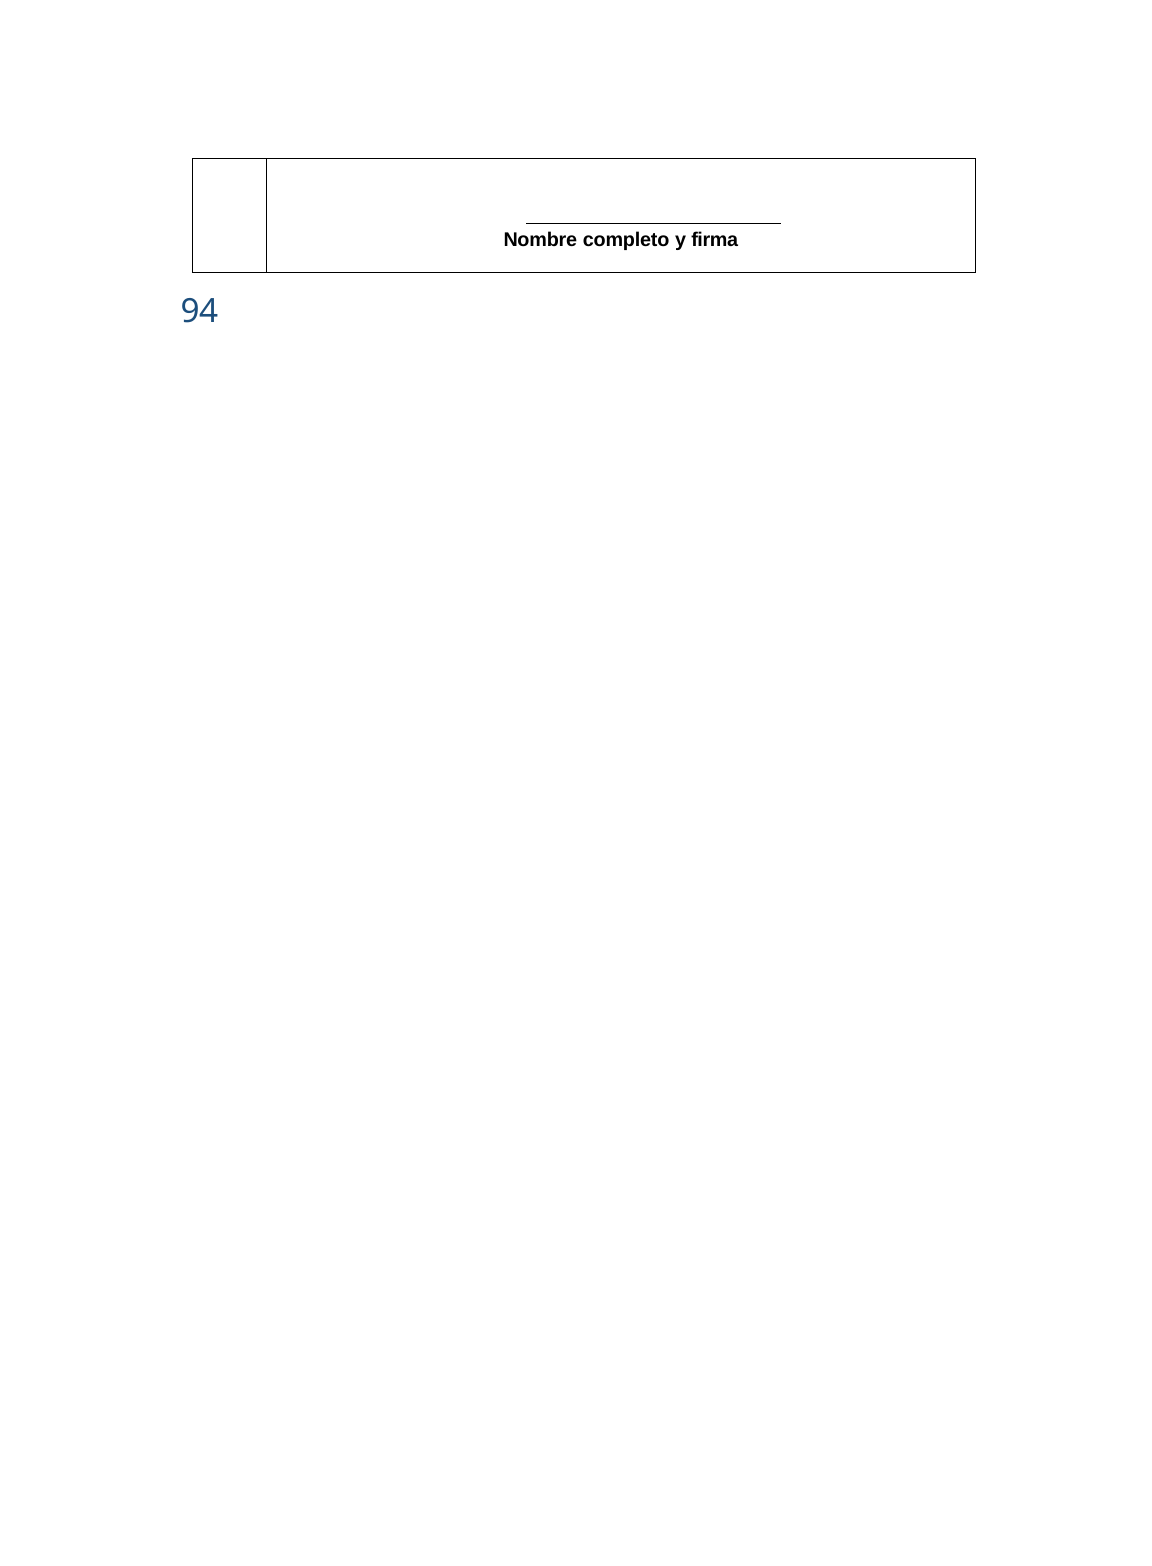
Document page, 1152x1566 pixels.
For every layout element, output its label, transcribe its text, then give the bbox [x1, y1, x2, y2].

subtitle 94 [180, 287, 972, 333]
table_cell Nombre completo y firma [267, 159, 975, 272]
table_cell [193, 159, 266, 272]
